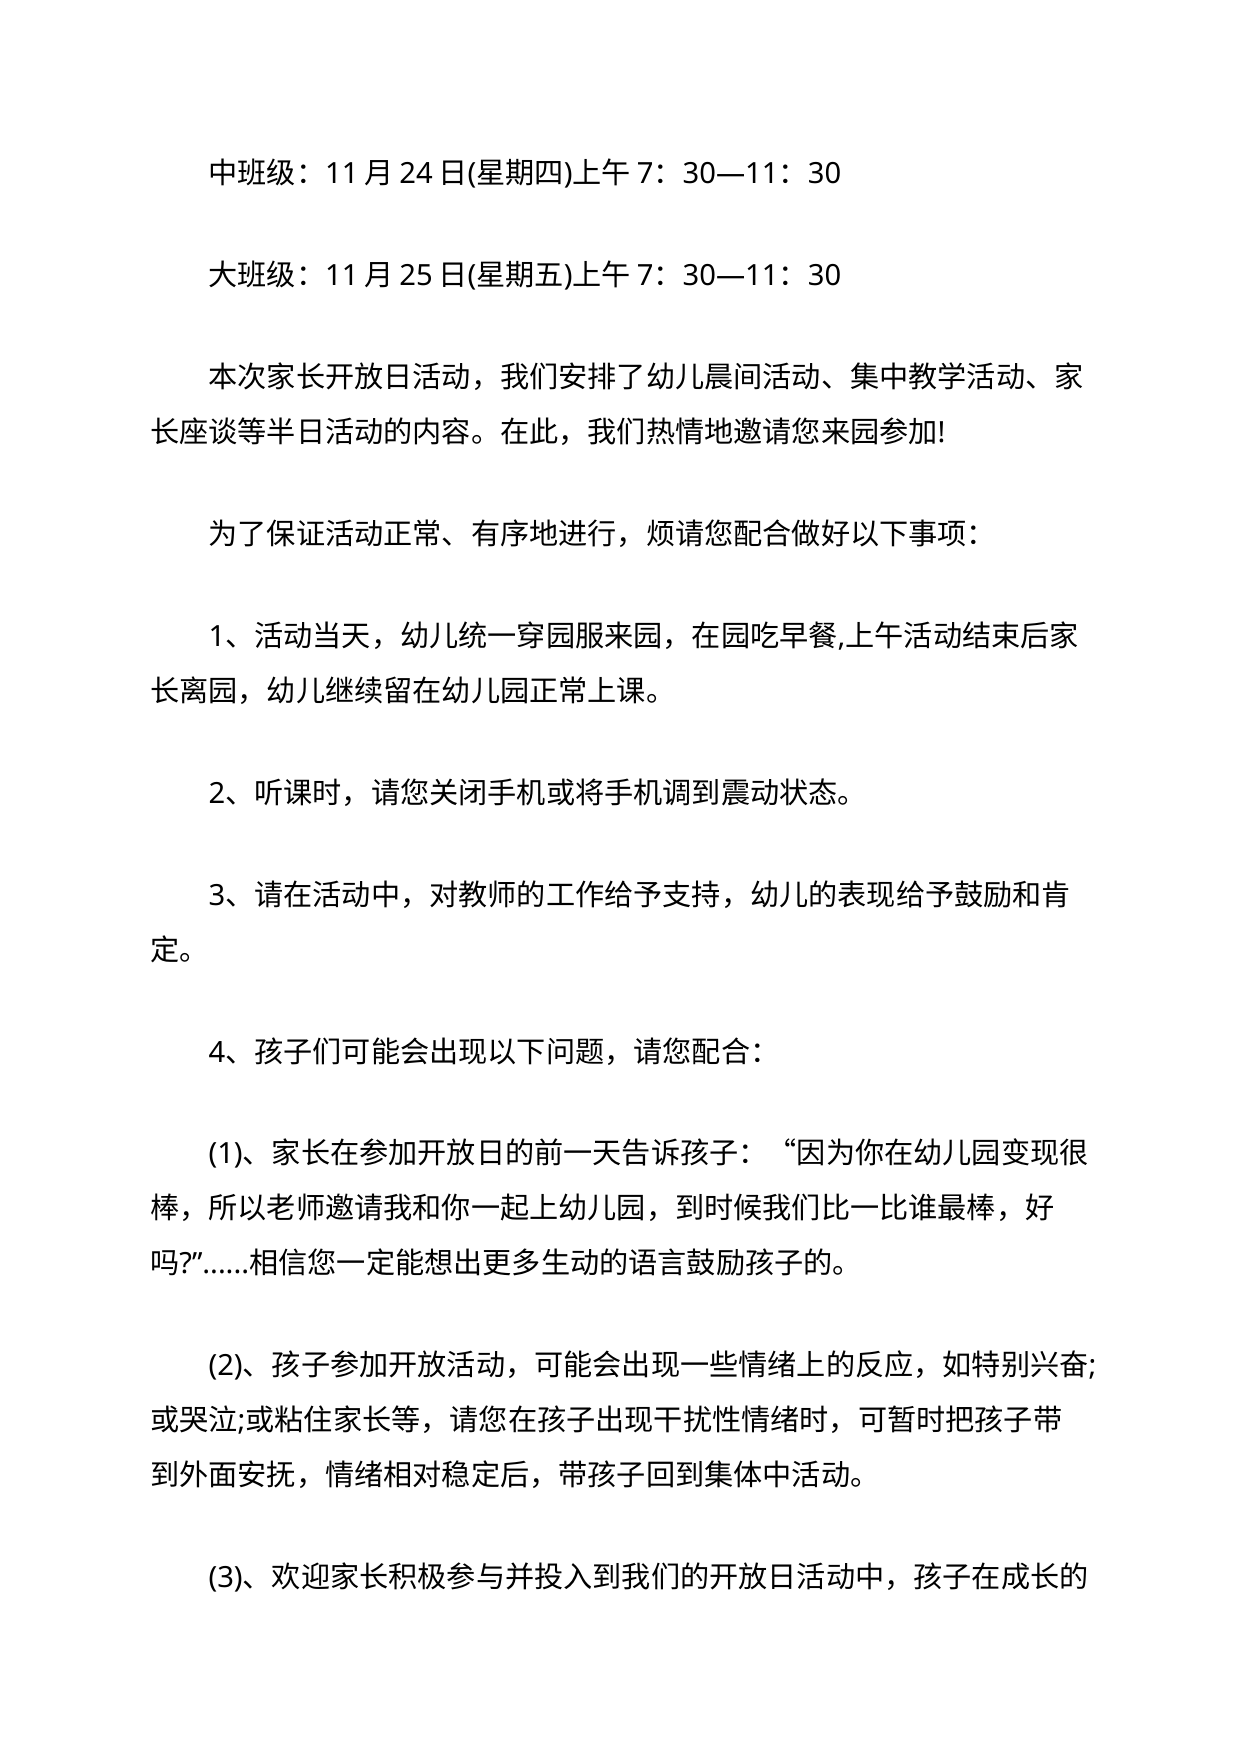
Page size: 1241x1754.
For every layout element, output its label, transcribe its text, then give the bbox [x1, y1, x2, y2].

text 4、孩子们可能会出现以下问题，请您配合： [150, 1028, 1090, 1071]
text 1、活动当天，幼儿统一穿园服来园，在园吃早餐,上午活动结束后家长离园，幼儿继续留在幼儿园正常上课。 [150, 613, 1090, 710]
text (1)、家长在参加开放日的前一天告诉孩子：“因为你在幼儿园变现很棒，所以老师邀请我和你一起上幼儿园，到时候我们比一比谁最棒，好吗?”......相信您一定能想出更多生动的语言鼓励孩子的。 [150, 1130, 1090, 1282]
text 中班级：11月24日(星期四)上午7：30—11：30 [150, 150, 1090, 192]
text 3、请在活动中，对教师的工作给予支持，幼儿的表现给予鼓励和肯定。 [150, 871, 1090, 969]
text 为了保证活动正常、有序地进行，烦请您配合做好以下事项： [150, 511, 1090, 553]
text 本次家长开放日活动，我们安排了幼儿晨间活动、集中教学活动、家长座谈等半日活动的内容。在此，我们热情地邀请您来园参加! [150, 354, 1090, 451]
text (2)、孩子参加开放活动，可能会出现一些情绪上的反应，如特别兴奋;或哭泣;或粘住家长等，请您在孩子出现干扰性情绪时，可暂时把孩子带到外面安抚，情绪相对稳定后，带孩子回到集体中活动。 [150, 1342, 1090, 1494]
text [150, 1554, 1090, 1596]
text 2、听课时，请您关闭手机或将手机调到震动状态。 [150, 769, 1090, 812]
text 大班级：11月25日(星期五)上午7：30—11：30 [150, 252, 1090, 294]
